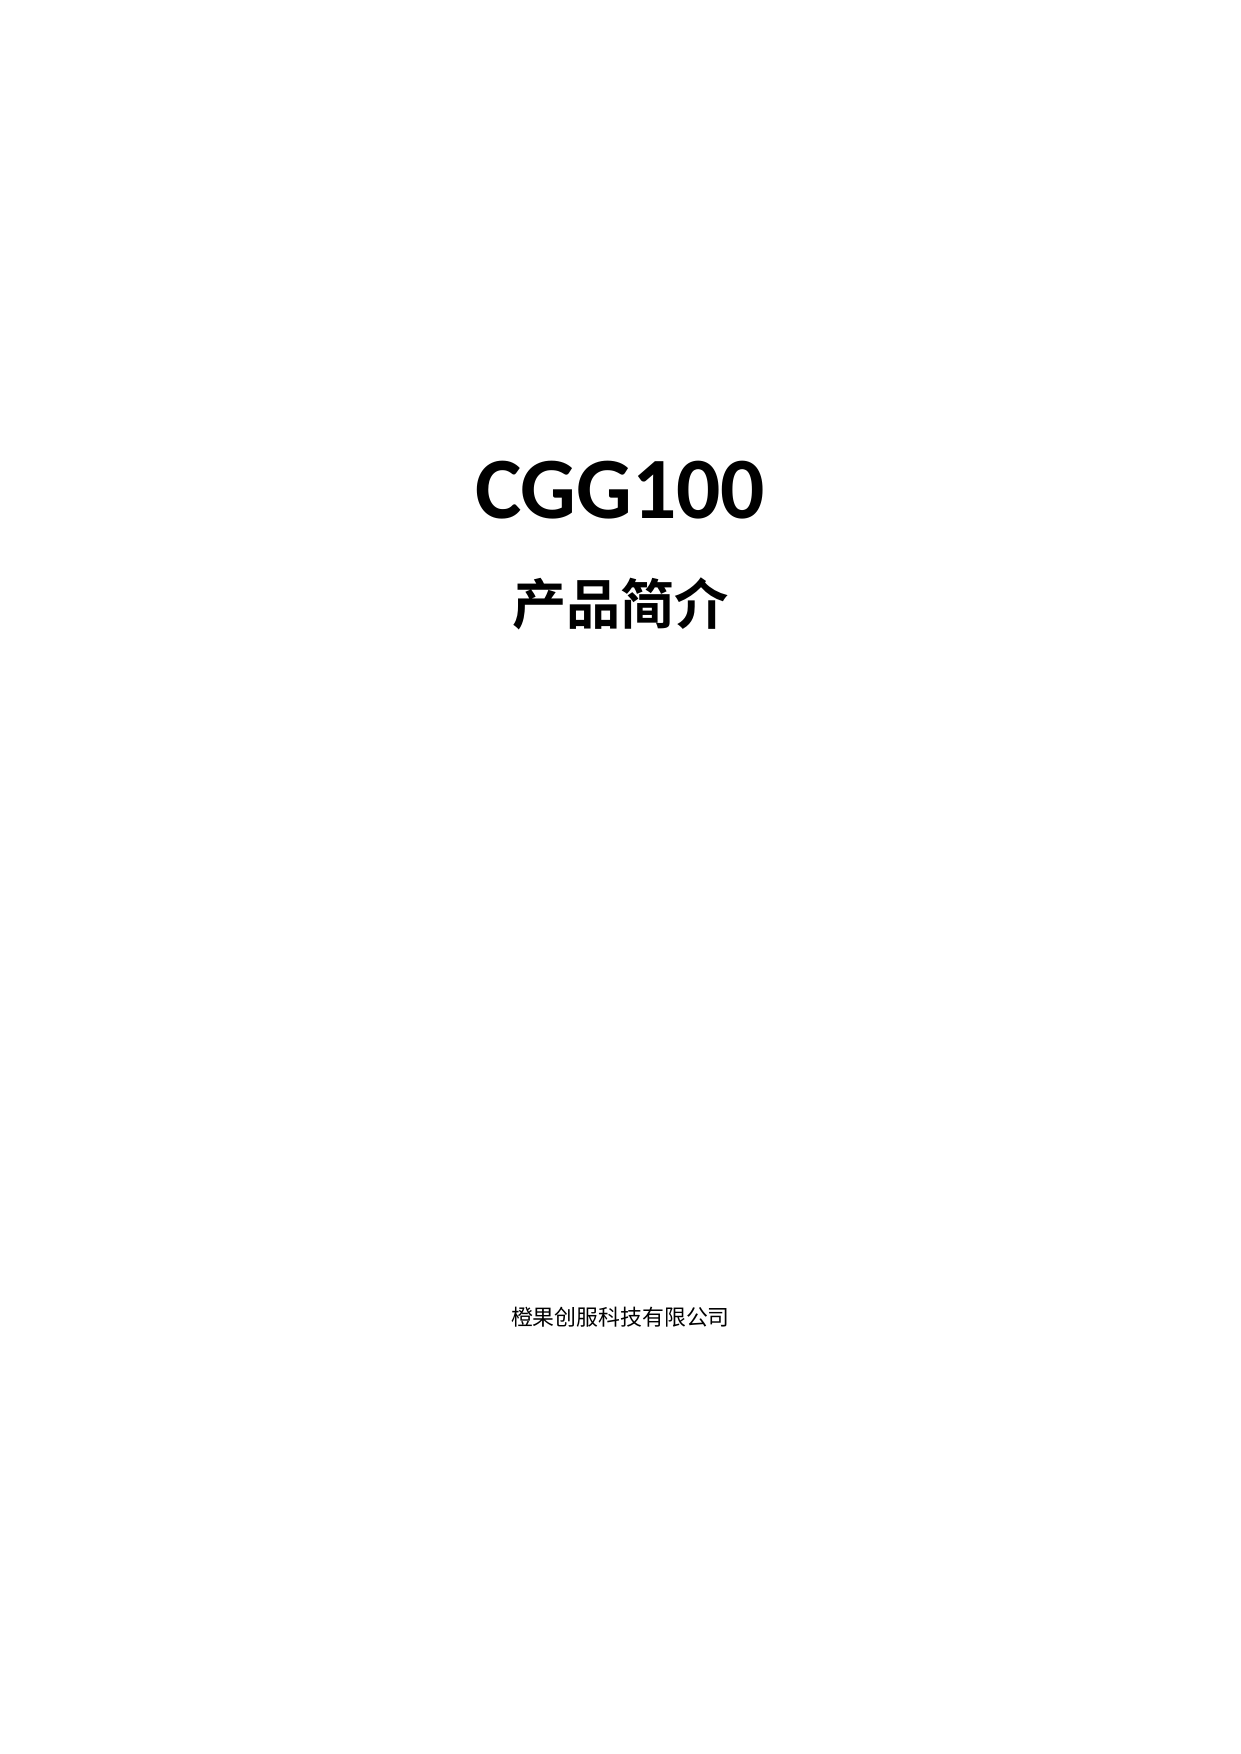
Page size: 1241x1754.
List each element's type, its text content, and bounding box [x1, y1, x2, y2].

text 橙果创服科技有限公司 [187, 1299, 1053, 1332]
text 产品简介 [187, 552, 1053, 649]
text CGG100 [187, 422, 1053, 552]
